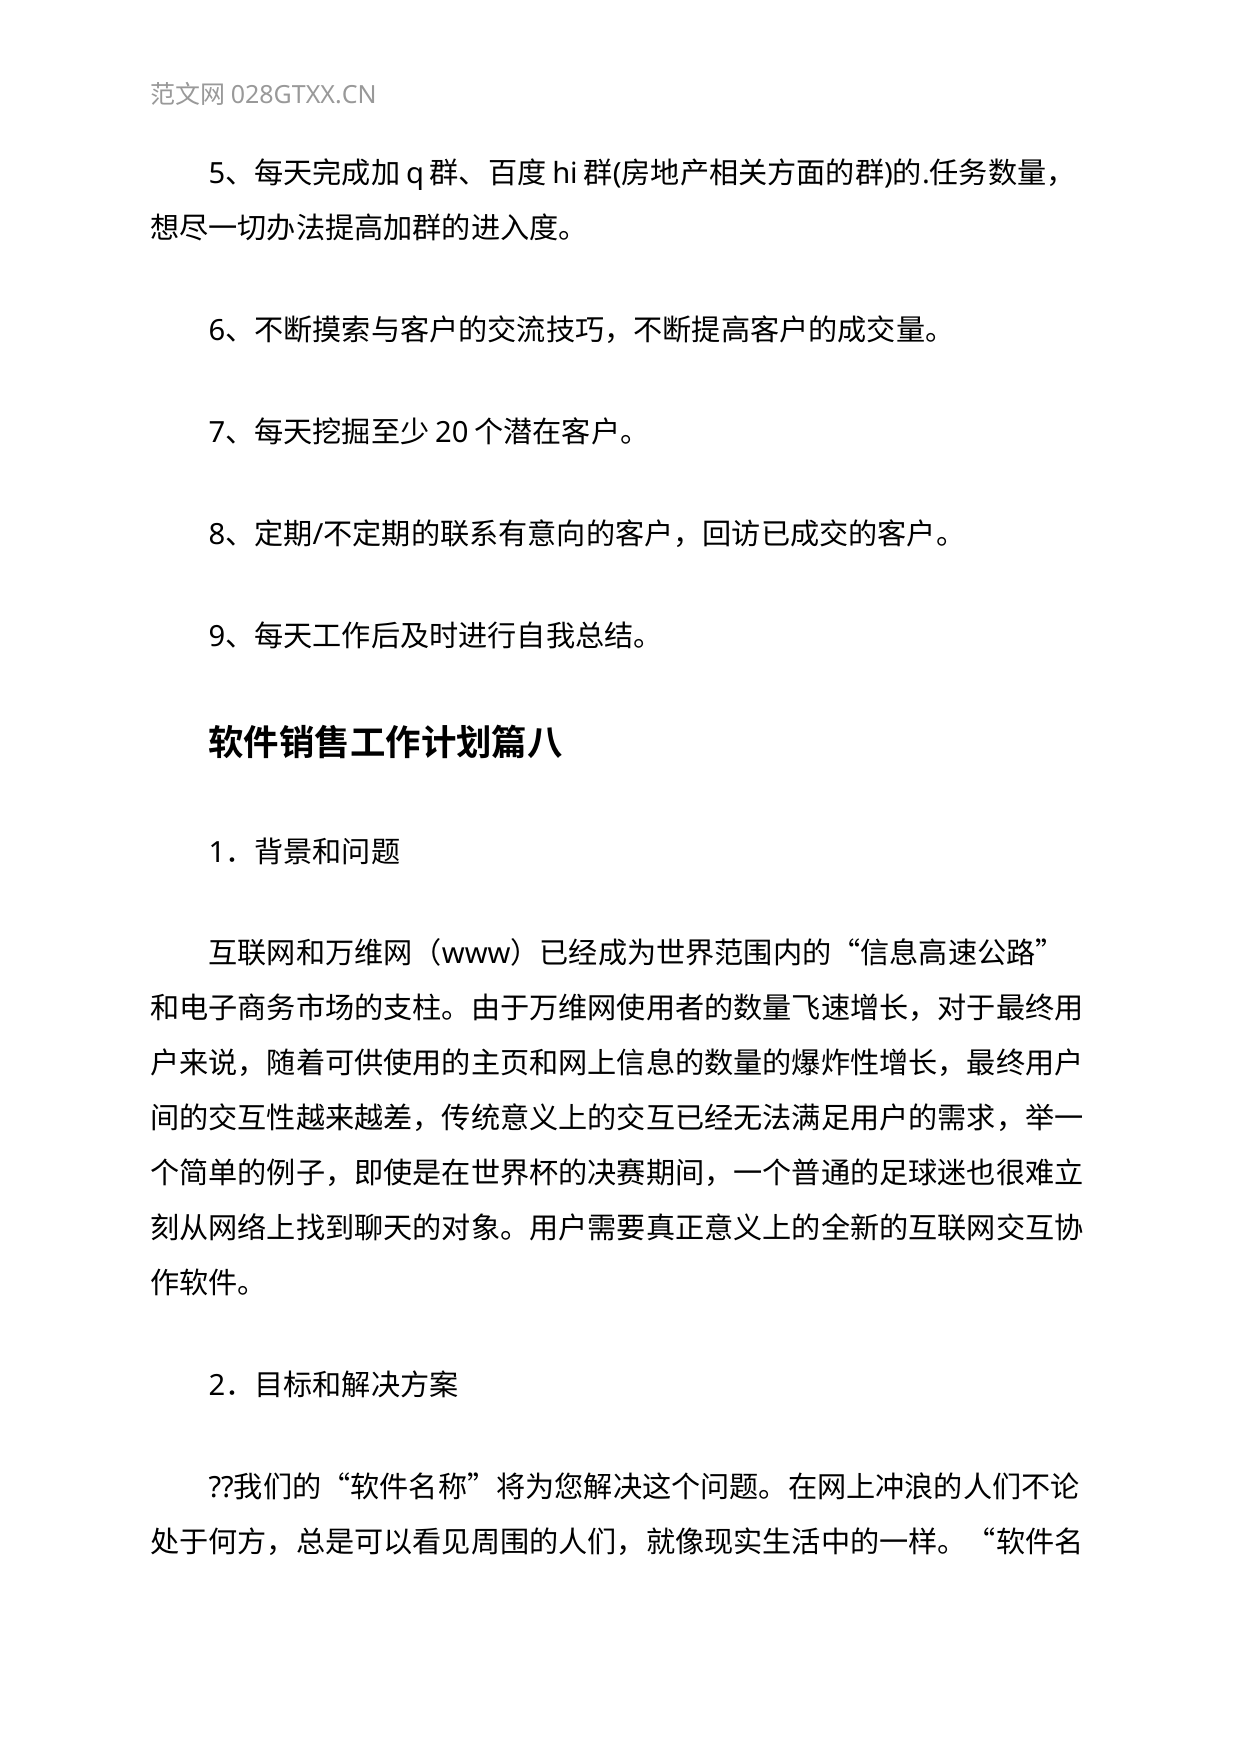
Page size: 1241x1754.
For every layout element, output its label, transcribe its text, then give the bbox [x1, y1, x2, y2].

text 9、每天工作后及时进行自我总结。 [150, 613, 1090, 655]
text 2．目标和解决方案 [150, 1361, 1090, 1404]
text 8、定期/不定期的联系有意向的客户，回访已成交的客户。 [150, 511, 1090, 553]
text 互联网和万维网（www）已经成为世界范围内的“信息高速公路”和电子商务市场的支柱。由于万维网使用者的数量飞速增长，对于最终用户来说，随着可供使用的主页和网上信息的数量的爆炸性增长，最终用户间的交互性越来越差，传统意义上的交互已经无法满足用户的需求，举一个简单的例子，即使是在世界杯的决赛期间，一个普通的足球迷也很难立刻从网络上找到聊天的对象。用户需要真正意义上的全新的互联网交互协作软件。 [150, 930, 1090, 1302]
text 5、每天完成加q群、百度hi群(房地产相关方面的群)的.任务数量，想尽一切办法提高加群的进入度。 [150, 150, 1090, 247]
text 6、不断摸索与客户的交流技巧，不断提高客户的成交量。 [150, 307, 1090, 349]
text 7、每天挖掘至少20个潜在客户。 [150, 409, 1090, 451]
text 软件销售工作计划篇八 [150, 715, 1090, 766]
text 1．背景和问题 [150, 828, 1090, 871]
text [150, 1463, 1090, 1561]
